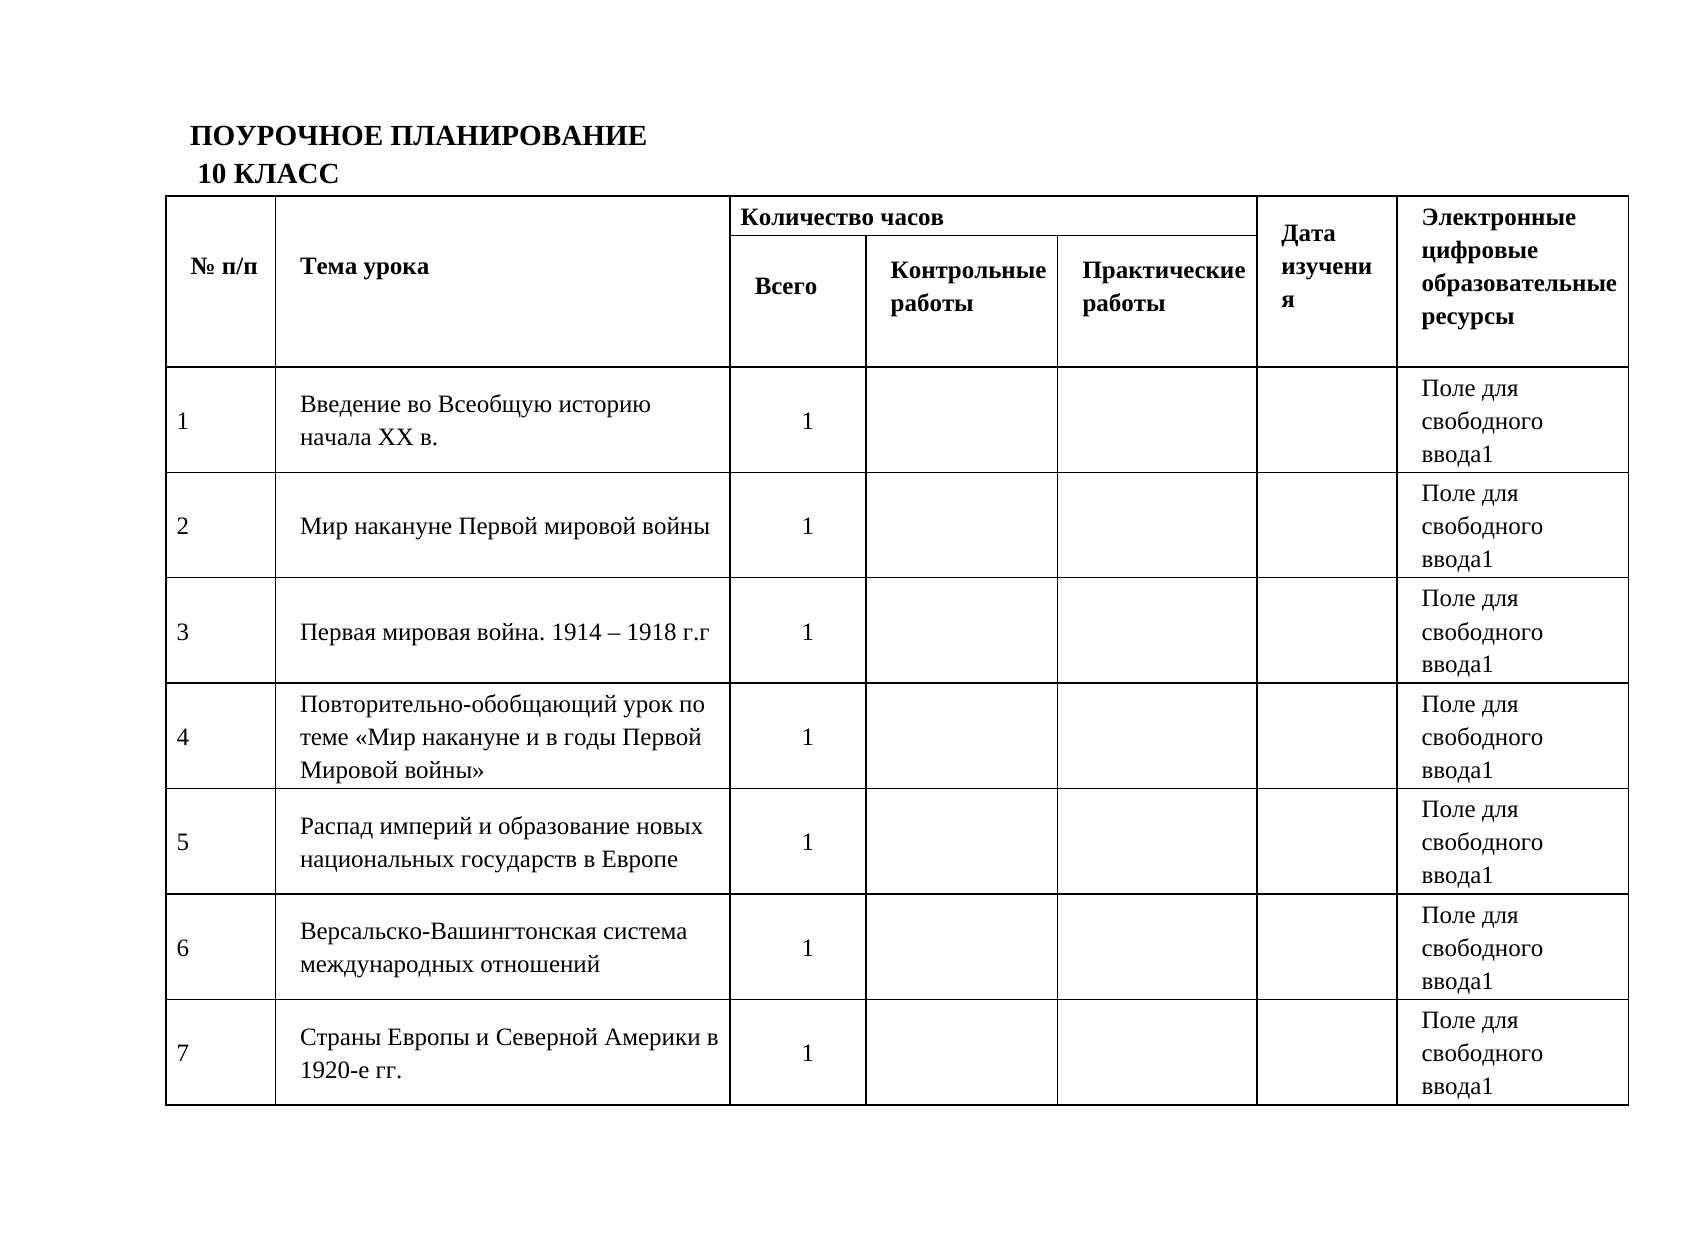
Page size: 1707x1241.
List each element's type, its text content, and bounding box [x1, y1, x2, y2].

table_cell [1058, 368, 1256, 471]
table_cell [867, 1000, 1057, 1104]
table_cell Введение во Всеобщую историю начала ХХ в. [276, 368, 729, 471]
table_cell Поле для свободного ввода1 [1398, 473, 1628, 577]
table_header Электронные цифровые образовательные ресурсы [1398, 197, 1628, 366]
table_cell [1258, 578, 1396, 682]
table_cell [1258, 789, 1396, 893]
table_header № п/п [167, 197, 275, 366]
table_cell [867, 368, 1057, 471]
table_cell Мир накануне Первой мировой войны [276, 473, 729, 577]
text 10 КЛАСС [190, 157, 1618, 190]
table_cell [1058, 684, 1256, 788]
table_cell [1258, 684, 1396, 788]
text ПОУРОЧНОЕ ПЛАНИРОВАНИЕ [190, 118, 1618, 152]
table_cell 1 [731, 789, 865, 893]
table_cell Поле для свободного ввода1 [1398, 789, 1628, 893]
table_cell [1258, 473, 1396, 577]
table_cell Повторительно-обобщающий урок по теме «Мир накануне и в годы Первой Мировой войны» [276, 684, 729, 788]
table_cell 1 [731, 578, 865, 682]
table_cell 1 [731, 684, 865, 788]
table_cell [1058, 895, 1256, 998]
table_cell 2 [167, 473, 275, 577]
table_cell 1 [731, 895, 865, 998]
table_cell Поле для свободного ввода1 [1398, 684, 1628, 788]
table_cell [1258, 1000, 1396, 1104]
table_cell [1258, 368, 1396, 471]
table_cell Поле для свободного ввода1 [1398, 368, 1628, 471]
table_cell Контрольные работы [867, 236, 1057, 366]
table_cell Поле для свободного ввода1 [1398, 578, 1628, 682]
table_cell [867, 789, 1057, 893]
table_cell [867, 684, 1057, 788]
table_cell [1258, 895, 1396, 998]
table_header Количество часов [731, 197, 1256, 234]
table_cell Первая мировая война. 1914 – 1918 г.г [276, 578, 729, 682]
table_cell 1 [731, 1000, 865, 1104]
table_cell 4 [167, 684, 275, 788]
table_cell [867, 578, 1057, 682]
table_cell [1058, 578, 1256, 682]
table_cell [1058, 789, 1256, 893]
table_cell [867, 895, 1057, 998]
table_cell [1058, 1000, 1256, 1104]
table_cell Поле для свободного ввода1 [1398, 895, 1628, 998]
table_cell Распад империй и образование новых национальных государств в Европе [276, 789, 729, 893]
table_cell 1 [731, 473, 865, 577]
table_cell 1 [167, 368, 275, 471]
table_cell 5 [167, 789, 275, 893]
table_cell Практические работы [1058, 236, 1256, 366]
table_cell 1 [731, 368, 865, 471]
table_cell Всего [731, 236, 865, 366]
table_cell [1398, 1000, 1628, 1104]
table_cell [1058, 473, 1256, 577]
table_cell Версальско-Вашингтонская система международных отношений [276, 895, 729, 998]
table_cell 3 [167, 578, 275, 682]
table_cell 6 [167, 895, 275, 998]
table_header Тема урока [276, 197, 729, 366]
table_cell Страны Европы и Северной Америки в 1920-е гг. [276, 1000, 729, 1104]
table_header Дата изучения [1258, 197, 1396, 366]
table_cell [867, 473, 1057, 577]
table_cell 7 [167, 1000, 275, 1104]
